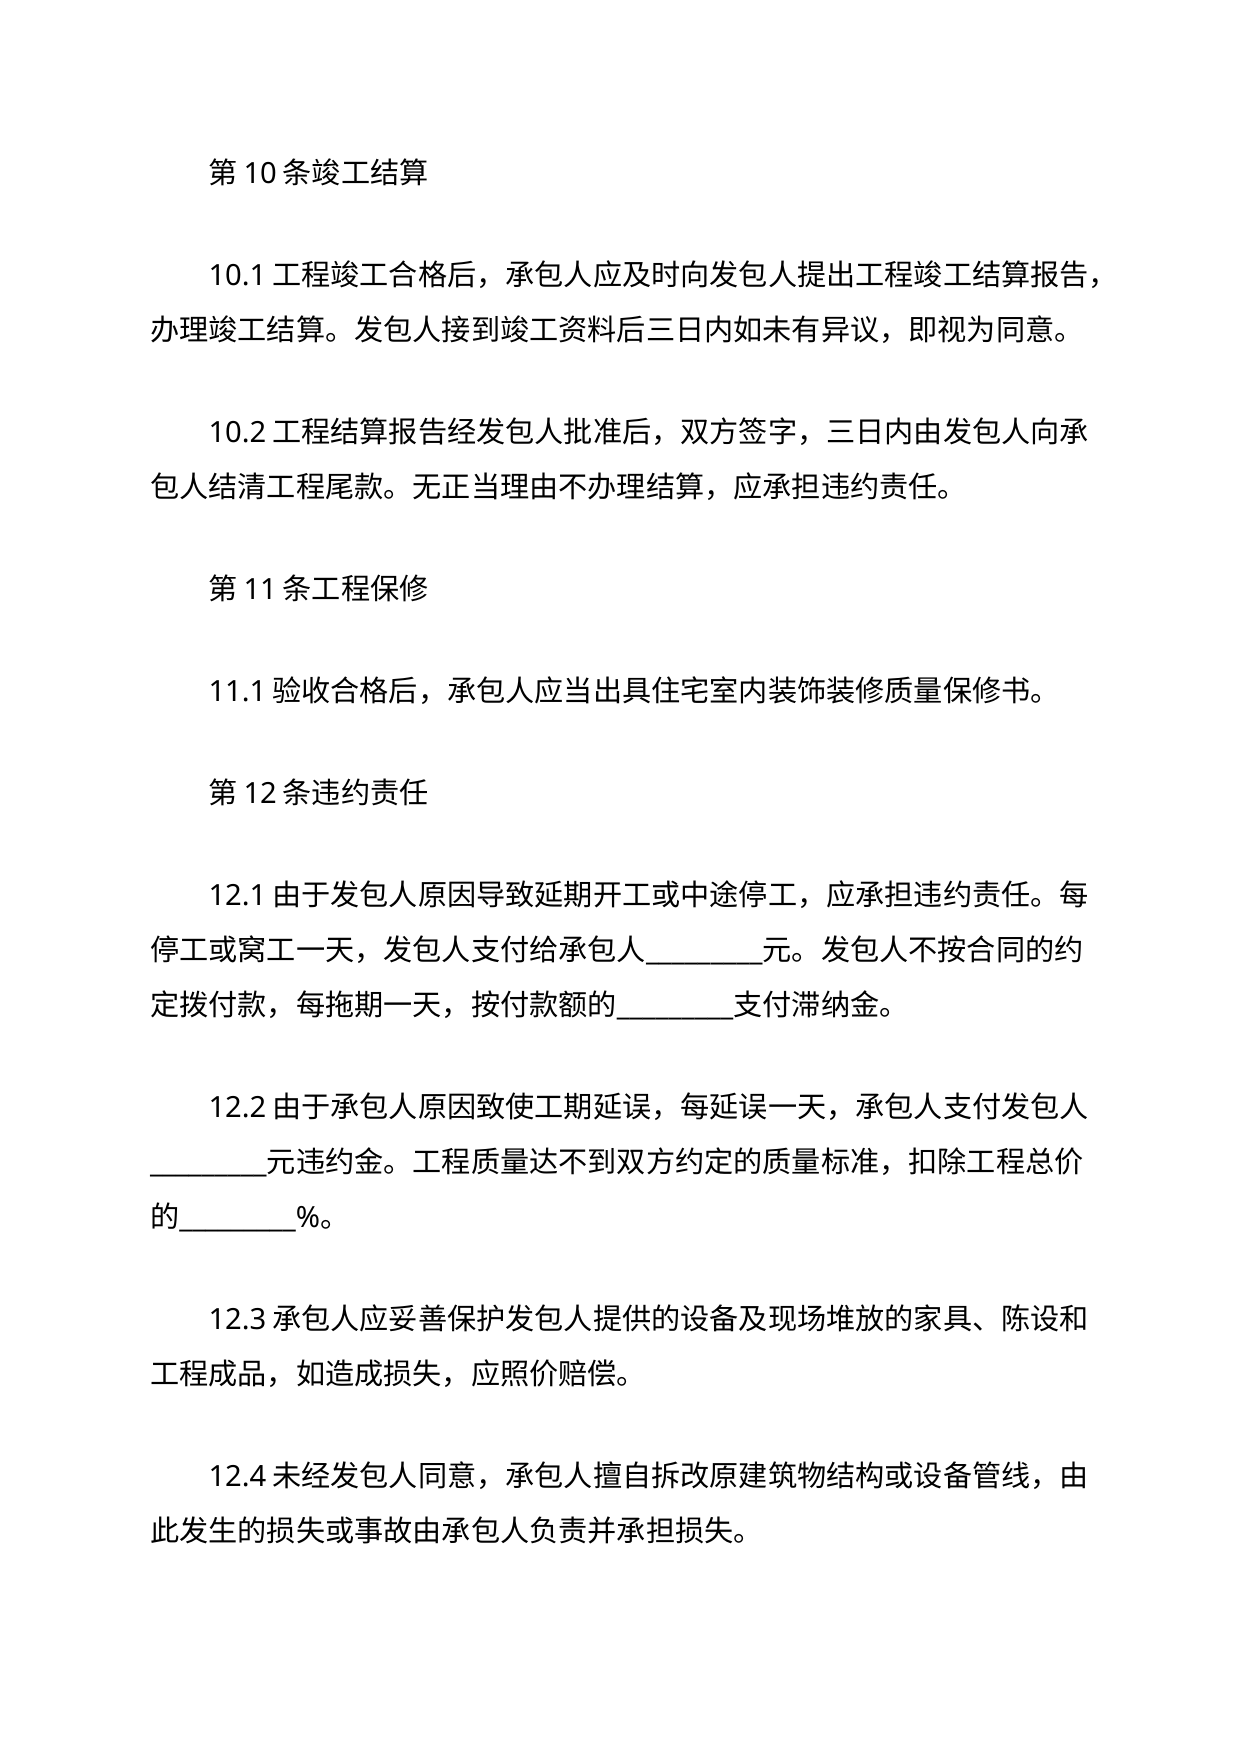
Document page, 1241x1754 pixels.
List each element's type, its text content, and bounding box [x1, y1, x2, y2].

text 12.4未经发包人同意，承包人擅自拆改原建筑物结构或设备管线，由此发生的损失或事故由承包人负责并承担损失。 [150, 1452, 1090, 1549]
text 12.3承包人应妥善保护发包人提供的设备及现场堆放的家具、陈设和工程成品，如造成损失，应照价赔偿。 [150, 1295, 1090, 1393]
text 11.1验收合格后，承包人应当出具住宅室内装饰装修质量保修书。 [150, 667, 1090, 710]
text 第10条竣工结算 [150, 150, 1090, 192]
text 第12条违约责任 [150, 769, 1090, 812]
text 10.2工程结算报告经发包人批准后，双方签字，三日内由发包人向承包人结清工程尾款。无正当理由不办理结算，应承担违约责任。 [150, 409, 1090, 506]
text 12.1由于发包人原因导致延期开工或中途停工，应承担违约责任。每停工或窝工一天，发包人支付给承包人_________元。发包人不按合同的约定拨付款，每拖期一天，按付款额的_________支付滞纳金。 [150, 871, 1090, 1024]
text 12.2由于承包人原因致使工期延误，每延误一天，承包人支付发包人_________元违约金。工程质量达不到双方约定的质量标准，扣除工程总价的_________%。 [150, 1083, 1090, 1236]
text 第11条工程保修 [150, 566, 1090, 608]
text 10.1工程竣工合格后，承包人应及时向发包人提出工程竣工结算报告，办理竣工结算。发包人接到竣工资料后三日内如未有异议，即视为同意。 [150, 252, 1090, 349]
